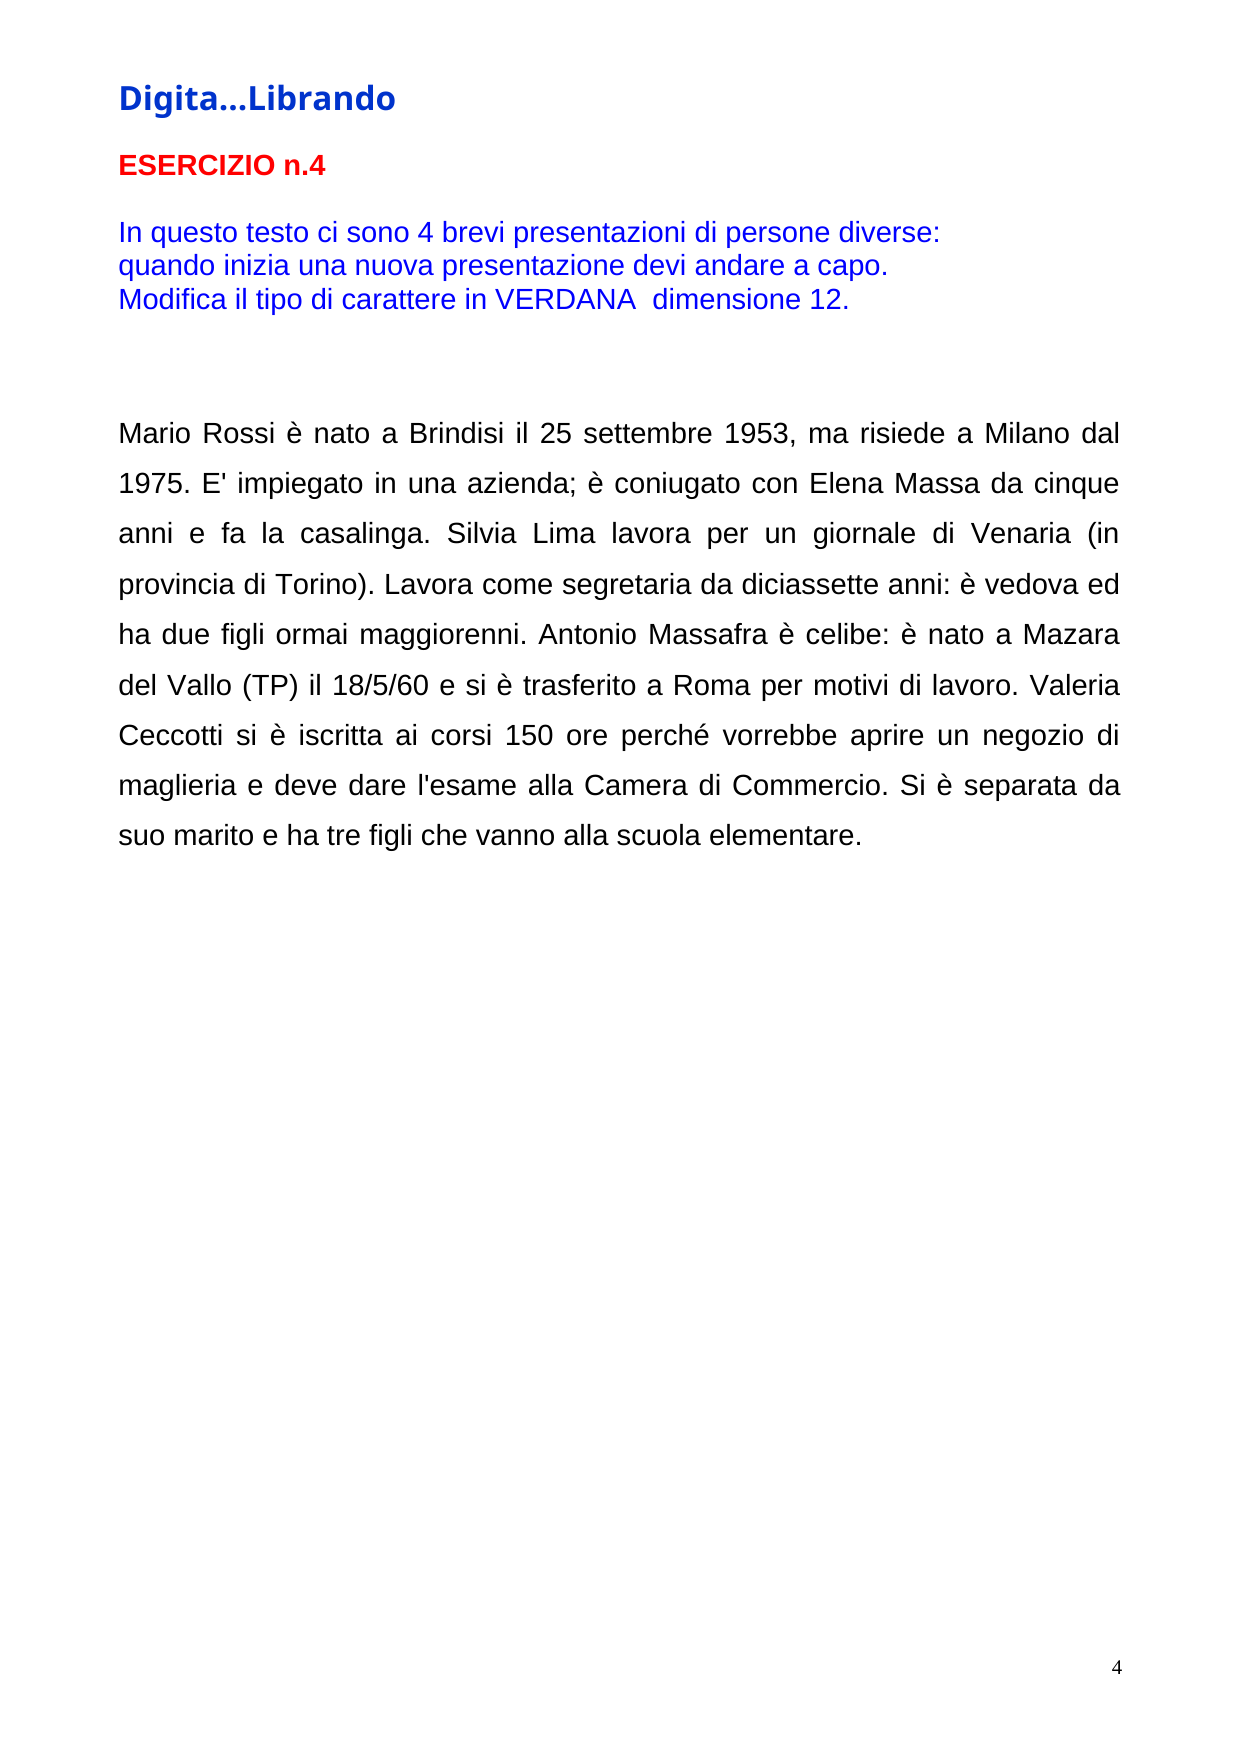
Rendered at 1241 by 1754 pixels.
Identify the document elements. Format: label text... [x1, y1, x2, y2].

text quando inizia una nuova presentazione devi andare a capo. [118, 248, 1122, 282]
text Modifica il tipo di carattere in VERDANA dimensione 12. [118, 282, 1122, 315]
text In questo testo ci sono 4 brevi presentazioni di persone diverse: [118, 215, 1122, 248]
text Mario Rossi è nato a Brindisi il 25 settembre 1953, ma risiede a Milano dal 1975. E' impiegato in una azienda; è coniugato con Elena Massa da cinque anni e fa la casalinga. Silvia Lima lavora per un giornale di Venaria (in provincia di Torino). Lavora come segretaria da diciassette anni: è vedova ed ha due figli ormai maggiorenni. Antonio Massafra è celibe: è nato a Mazara del Vallo (TP) il 18/5/60 e si è trasferito a Roma per motivi di lavoro. Valeria Ceccotti si è iscritta ai corsi 150 ore perché vorrebbe aprire un negozio di maglieria e deve dare l'esame alla Camera di Commercio. Si è separata da suo marito e ha tre figli che vanno alla scuola elementare. [118, 416, 1122, 852]
text ESERCIZIO n.4 [118, 148, 1122, 181]
